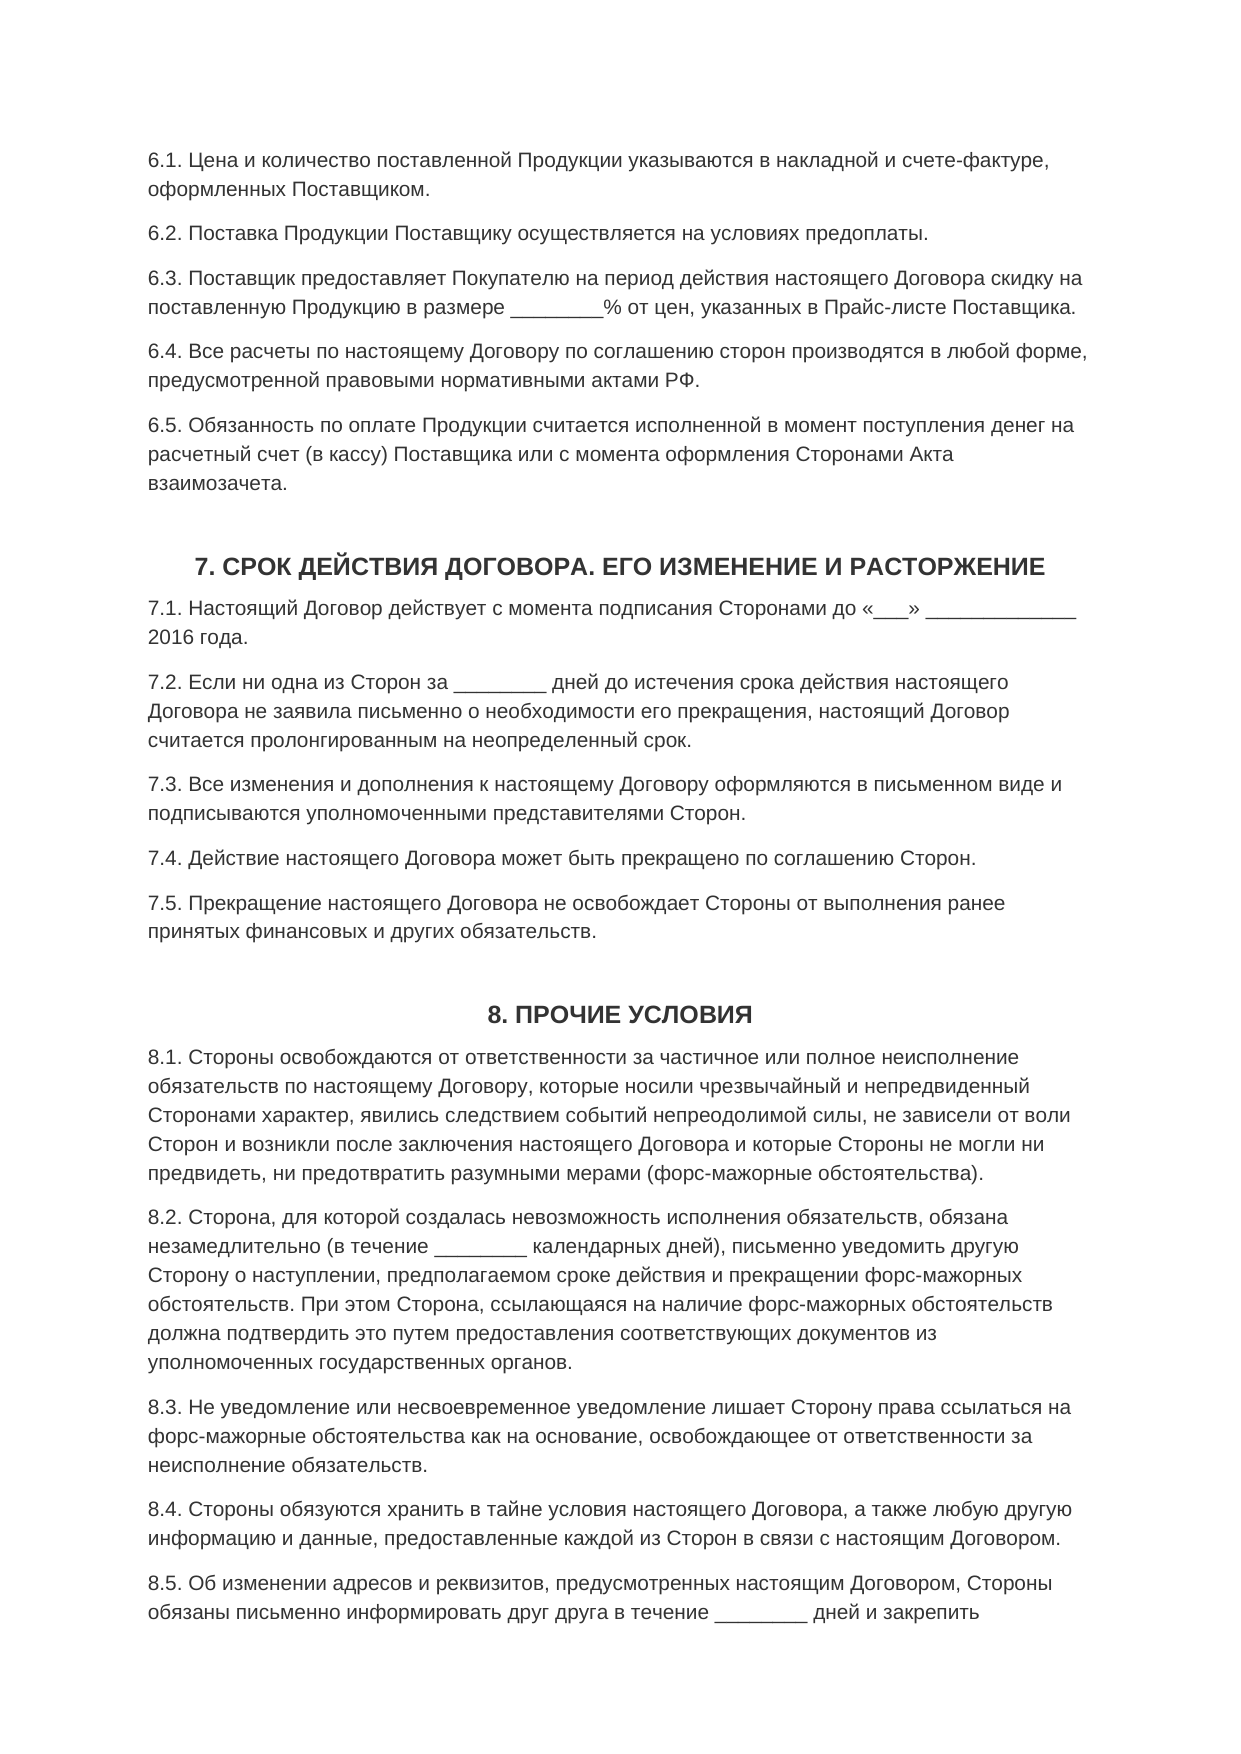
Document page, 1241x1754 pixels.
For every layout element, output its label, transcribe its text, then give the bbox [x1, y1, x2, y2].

text 8.4. Стороны обязуются хранить в тайне условия настоящего Договора, а также любую другую информацию и данные, предоставленные каждой из Сторон в связи с настоящим Договором. [148, 1497, 1092, 1550]
text 7. СРОК ДЕЙСТВИЯ ДОГОВОРА. ЕГО ИЗМЕНЕНИЕ И РАСТОРЖЕНИЕ [148, 552, 1092, 581]
text 6.4. Все расчеты по настоящему Договору по соглашению сторон производятся в любой форме, предусмотренной правовыми нормативными актами РФ. [148, 339, 1092, 392]
text 8. ПРОЧИЕ УСЛОВИЯ [148, 1000, 1092, 1029]
text 6.2. Поставка Продукции Поставщику осуществляется на условиях предоплаты. [148, 221, 1092, 245]
text 8.2. Сторона, для которой создалась невозможность исполнения обязательств, обязана незамедлительно (в течение ________ календарных дней), письменно уведомить другую Сторону о наступлении, предполагаемом сроке действия и прекращении форс-мажорных обстоятельств. При этом Сторона, ссылающаяся на наличие форс-мажорных обстоятельств должна подтвердить это путем предоставления соответствующих документов из уполномоченных государственных органов. [148, 1205, 1092, 1374]
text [148, 1571, 1092, 1623]
text 7.3. Все изменения и дополнения к настоящему Договору оформляются в письменном виде и подписываются уполномоченными представителями Сторон. [148, 772, 1092, 825]
text 7.2. Если ни одна из Сторон за ________ дней до истечения срока действия настоящего Договора не заявила письменно о необходимости его прекращения, настоящий Договор считается пролонгированным на неопределенный срок. [148, 670, 1092, 752]
text 8.1. Стороны освобождаются от ответственности за частичное или полное неисполнение обязательств по настоящему Договору, которые носили чрезвычайный и непредвиденный Сторонами характер, явились следствием событий непреодолимой силы, не зависели от воли Сторон и возникли после заключения настоящего Договора и которые Стороны не могли ни предвидеть, ни предотвратить разумными мерами (форс-мажорные обстоятельства). [148, 1045, 1092, 1184]
text 7.5. Прекращение настоящего Договора не освобождает Стороны от выполнения ранее принятых финансовых и других обязательств. [148, 890, 1092, 943]
text 8.3. Не уведомление или несвоевременное уведомление лишает Сторону права ссылаться на форс-мажорные обстоятельства как на основание, освобождающее от ответственности за неисполнение обязательств. [148, 1394, 1092, 1476]
text 6.5. Обязанность по оплате Продукции считается исполненной в момент поступления денег на расчетный счет (в кассу) Поставщика или с момента оформления Сторонами Акта взаимозачета. [148, 413, 1092, 495]
text 7.4. Действие настоящего Договора может быть прекращено по соглашению Сторон. [148, 846, 1092, 870]
text 7.1. Настоящий Договор действует с момента подписания Сторонами до «___» _____________ 2016 года. [148, 596, 1092, 649]
text 6.1. Цена и количество поставленной Продукции указываются в накладной и счете-фактуре, оформленных Поставщиком. [148, 148, 1092, 201]
text 6.3. Поставщик предоставляет Покупателю на период действия настоящего Договора скидку на поставленную Продукцию в размере ________% от цен, указанных в Прайс-листе Поставщика. [148, 266, 1092, 319]
